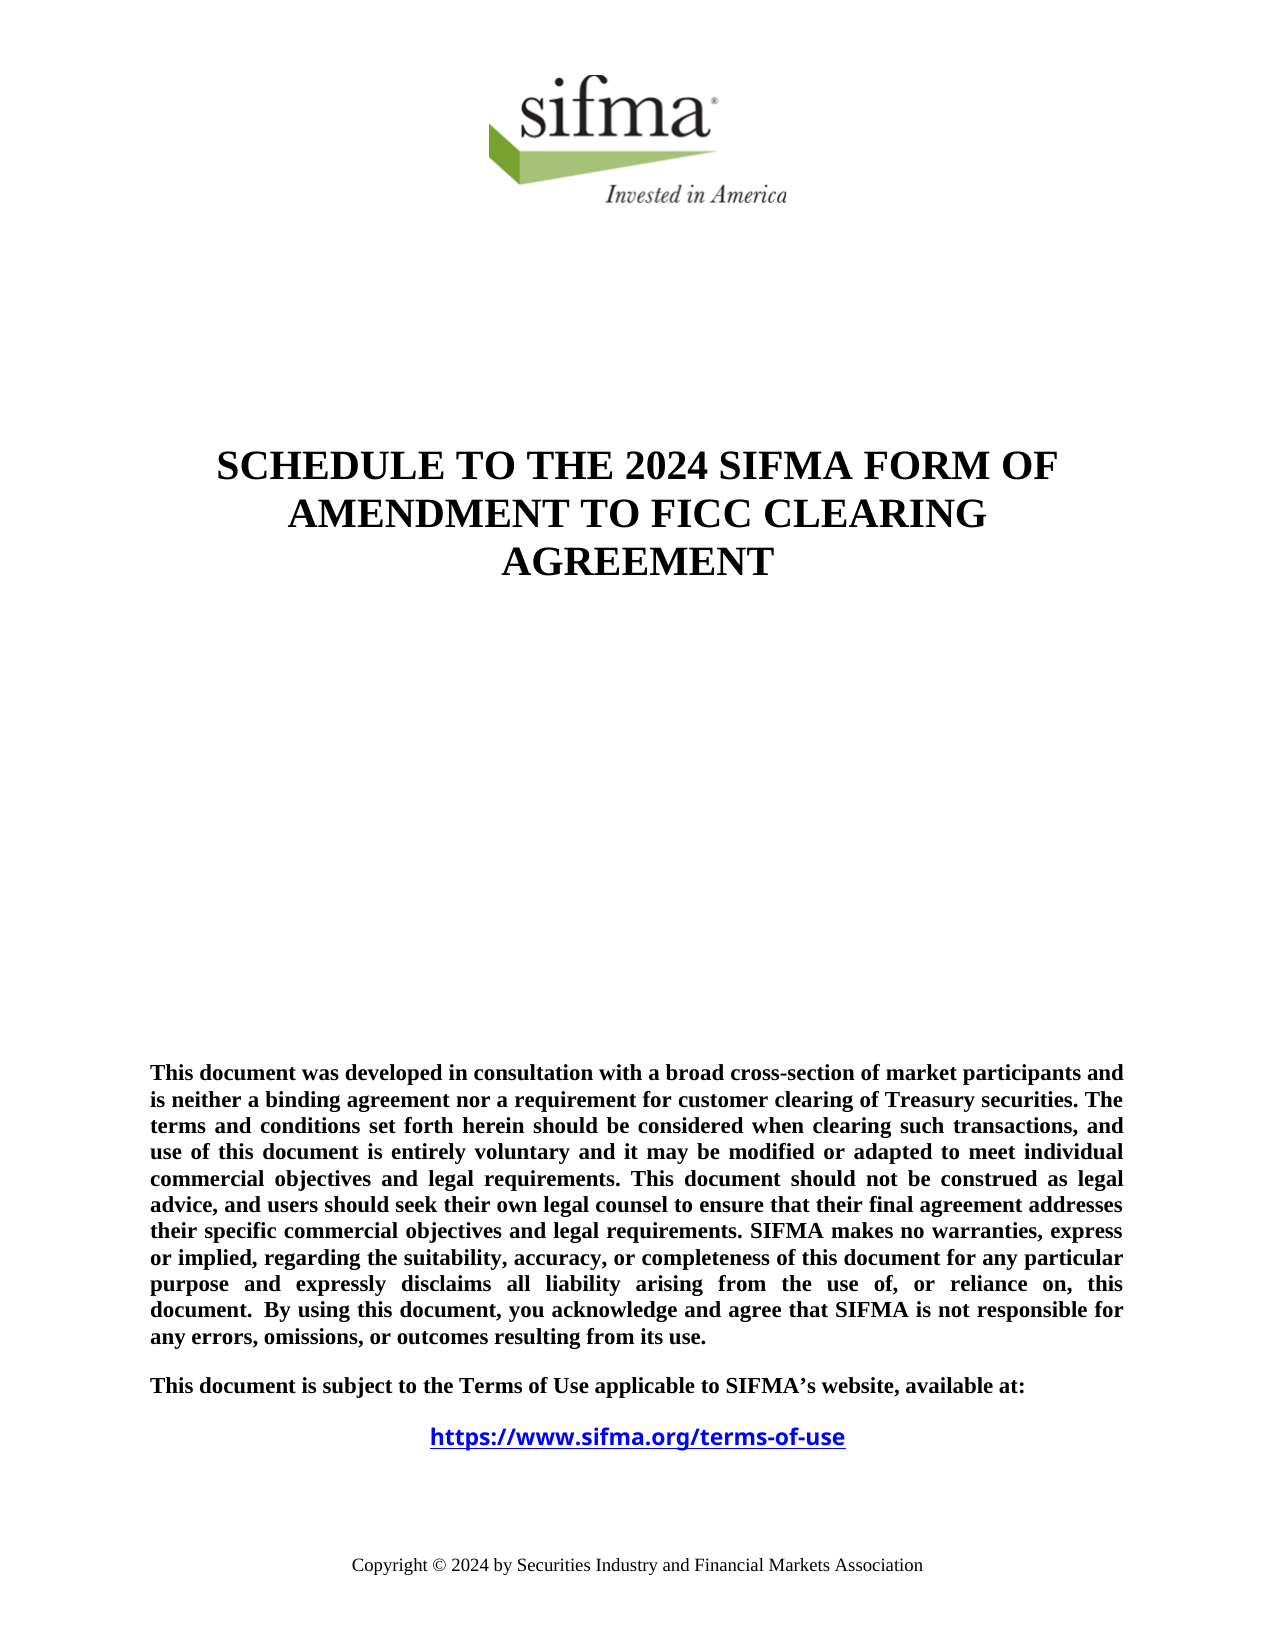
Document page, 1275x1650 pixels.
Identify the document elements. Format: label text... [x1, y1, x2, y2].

text SCHEDULE TO THE 2024 SIFMA FORM OF AMENDMENT TO FICC CLEARING AGREEMENT [150, 441, 1125, 584]
text https://www.sifma.org/terms-of-use [150, 1421, 1125, 1453]
text This document is subject to the Terms of Use applicable to SIFMA’s website, available at: [150, 1372, 1125, 1398]
picture [489, 75, 787, 203]
text This document was developed in consultation with a broad cross-section of market participants and is neither a binding agreement nor a requirement for customer clearing of Treasury securities. The terms and conditions set forth herein should be considered when clearing such transactions, and use of this document is entirely voluntary and it may be modified or adapted to meet individual commercial objectives and legal requirements. This document should not be construed as legal advice, and users should seek their own legal counsel to ensure that their final agreement addresses their specific commercial objectives and legal requirements. SIFMA makes no warranties, express or implied, regarding the suitability, accuracy, or completeness of this document for any particular purpose and expressly disclaims all liability arising from the use of, or reliance on, this document. By using this document, you acknowledge and agree that SIFMA is not responsible for any errors, omissions, or outcomes resulting from its use. [150, 1059, 1125, 1349]
